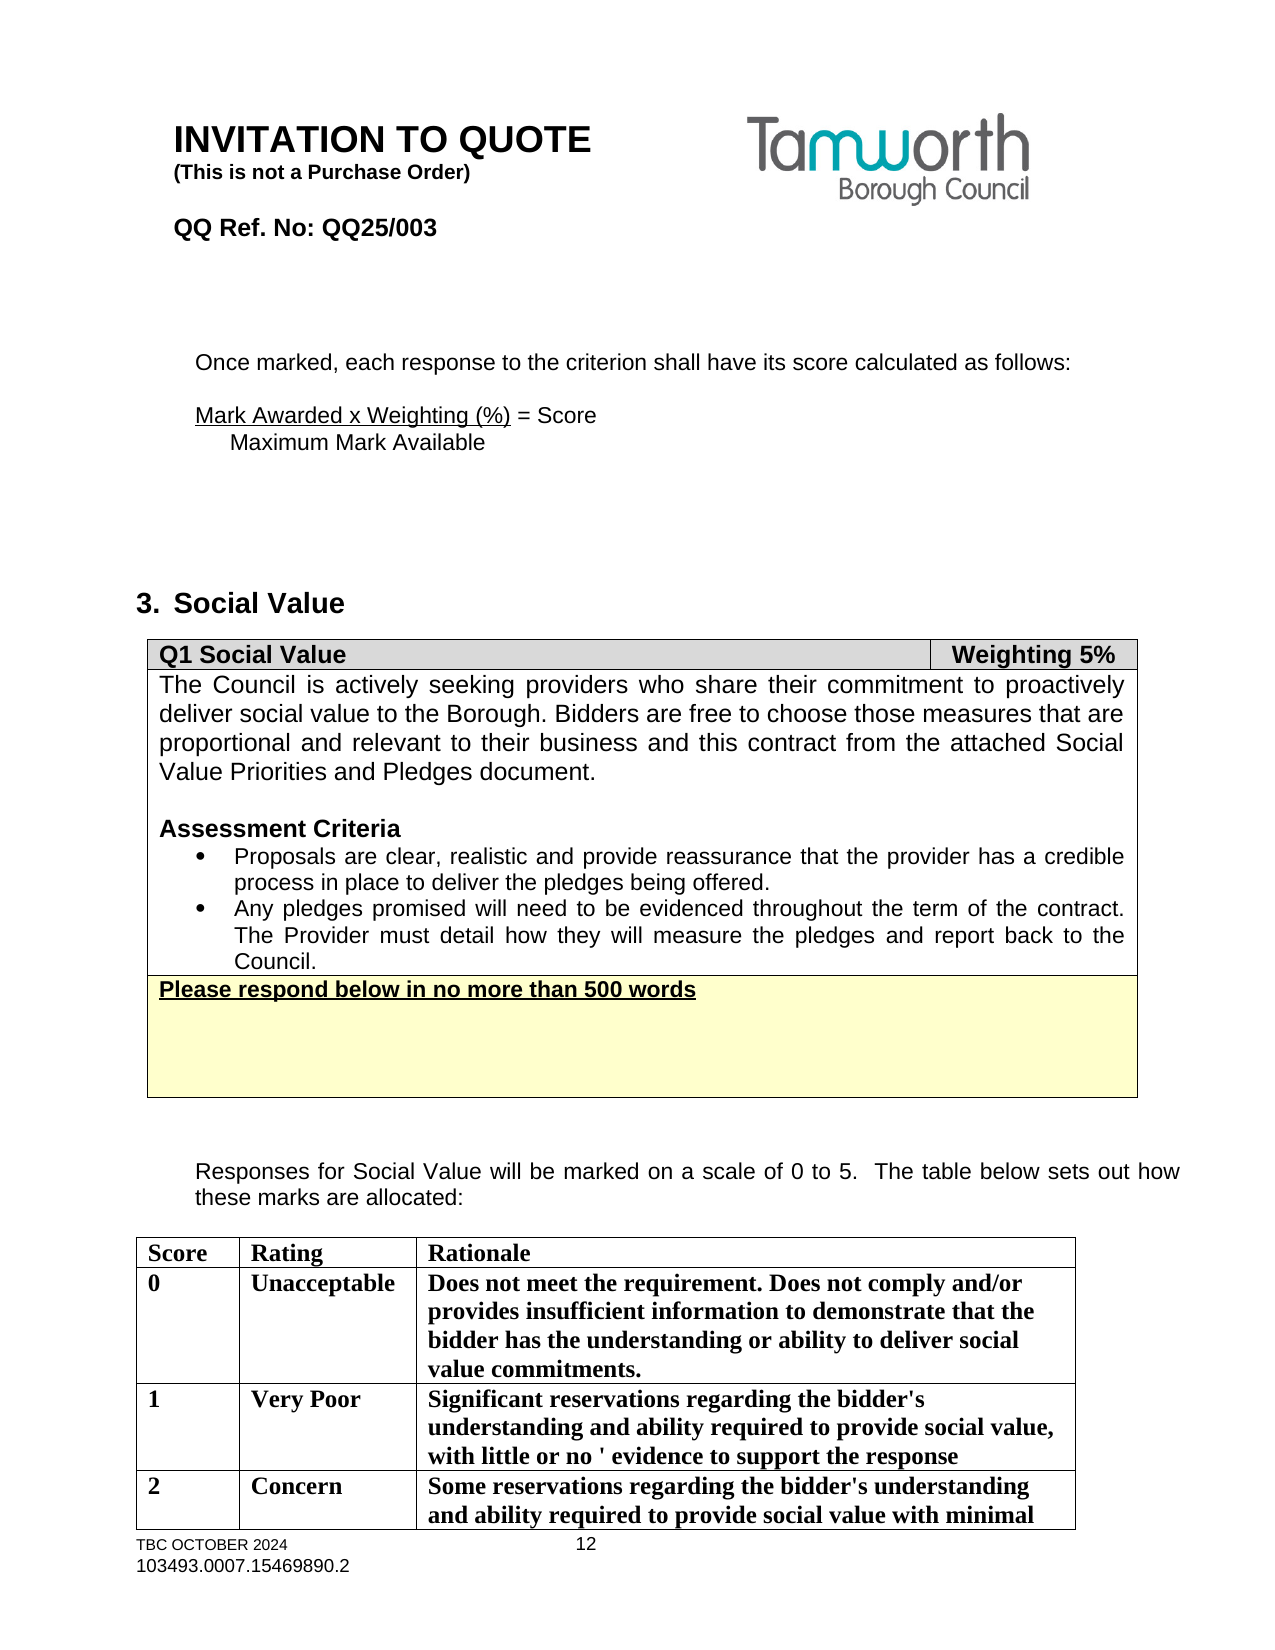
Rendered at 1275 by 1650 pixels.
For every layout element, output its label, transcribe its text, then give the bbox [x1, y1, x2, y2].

text Once marked, each response to the criterion shall have its score calculated as follows: [195, 349, 1181, 376]
table_cell Very Poor [240, 1384, 416, 1470]
text Mark Awarded x Weighting (%) = Score [195, 402, 1145, 428]
table_header Rationale [417, 1238, 1075, 1267]
table_cell The Council is actively seeking providers who share their commitment to proactively deliver social value to the Borough. Bidders are free to choose those measures that are proportional and relevant to their business and this contract from the attached Social Value Priorities and Pledges document. Assessment Criteria Proposals are clear, realistic and provide reassurance that the provider has a credible process in place to deliver the pledges being offered. Any pledges promised will need to be evidenced throughout the term of the contract. The Provider must detail how they will measure the pledges and report back to the Council. [148, 670, 1137, 974]
table_header Score [137, 1238, 239, 1267]
table_header Weighting 5% [931, 640, 1137, 669]
text Maximum Mark Available [229, 428, 1145, 455]
table_header Q1 Social Value [148, 640, 930, 669]
table_cell Some reservations regarding the bidder's understanding and ability required to provide social value with minimal evidence to support the response [417, 1471, 1075, 1528]
list Social Value [136, 587, 1145, 620]
picture [740, 111, 1036, 208]
table_cell Unacceptable [240, 1268, 416, 1383]
text Responses for Social Value will be marked on a scale of 0 to 5. The table below sets out how these marks are allocated: [195, 1158, 1181, 1211]
table_cell 1 [137, 1384, 239, 1470]
table_cell Concern [240, 1471, 416, 1528]
table_cell Please respond below in no more than 500 words [148, 976, 1137, 1097]
table_cell Does not meet the requirement. Does not comply and/or provides insufficient information to demonstrate that the bidder has the understanding or ability to deliver social value commitments. [417, 1268, 1075, 1383]
table_cell 0 [137, 1268, 239, 1383]
table_cell 2 [137, 1471, 239, 1528]
table_header Rating [240, 1238, 416, 1267]
table_cell Significant reservations regarding the bidder's understanding and ability required to provide social value, with little or no ' evidence to support the response [417, 1384, 1075, 1470]
